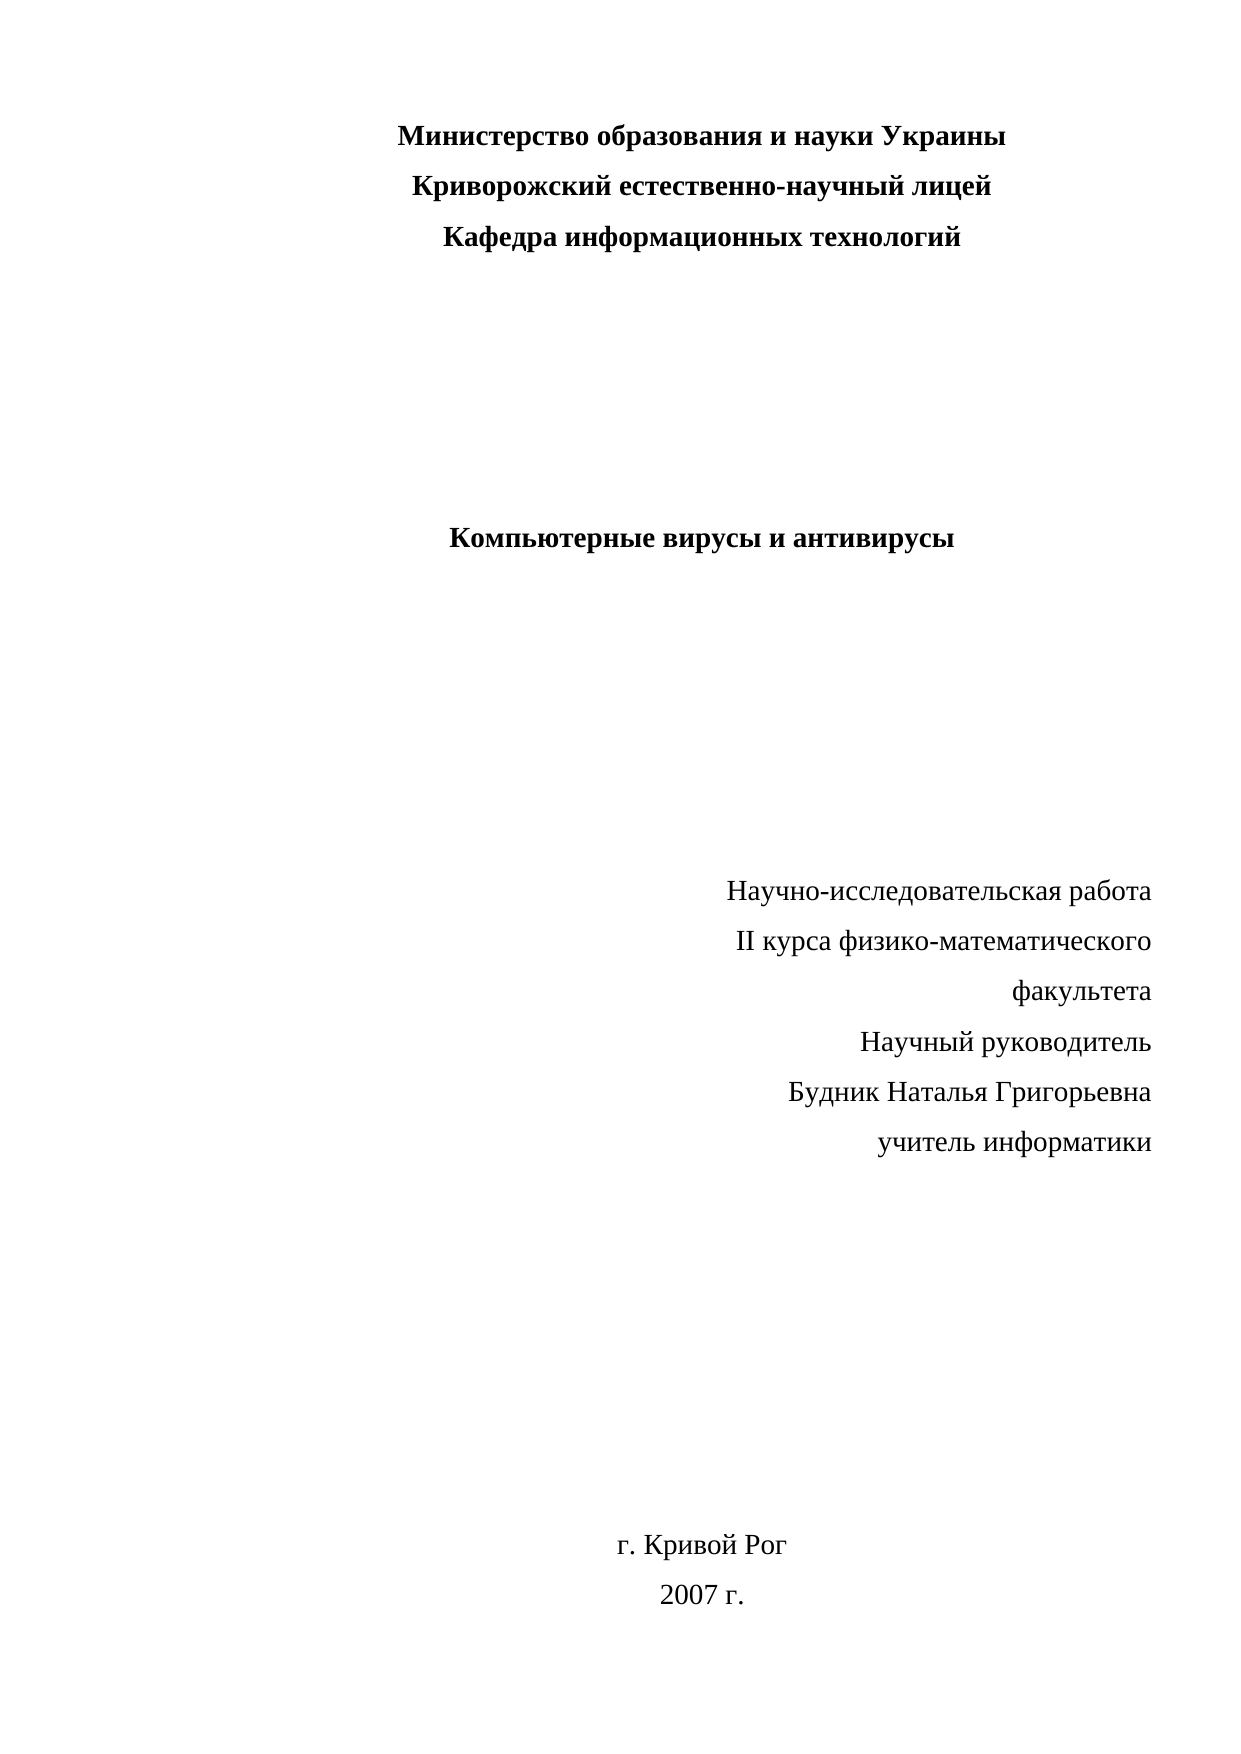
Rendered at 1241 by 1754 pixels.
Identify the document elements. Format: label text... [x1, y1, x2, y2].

text Кафедра информационных технологий [177, 219, 1152, 252]
text Криворожский естественно-научный лицей [177, 168, 1152, 202]
text факультета [177, 973, 1152, 1007]
text Научный руководитель [177, 1024, 1152, 1057]
text Министерство образования и науки Украины [177, 118, 1152, 152]
text учитель информатики [177, 1124, 1152, 1158]
text Будник Наталья Григорьевна [177, 1074, 1152, 1108]
text 2007 г.Содержание [177, 1577, 1152, 1611]
text г. Кривой Рог [177, 1527, 1152, 1560]
text II курса физико-математического [177, 923, 1152, 957]
text Научно-исследовательская работа [177, 873, 1152, 906]
subtitle Компьютерные вирусы и антивирусы [177, 521, 1152, 554]
